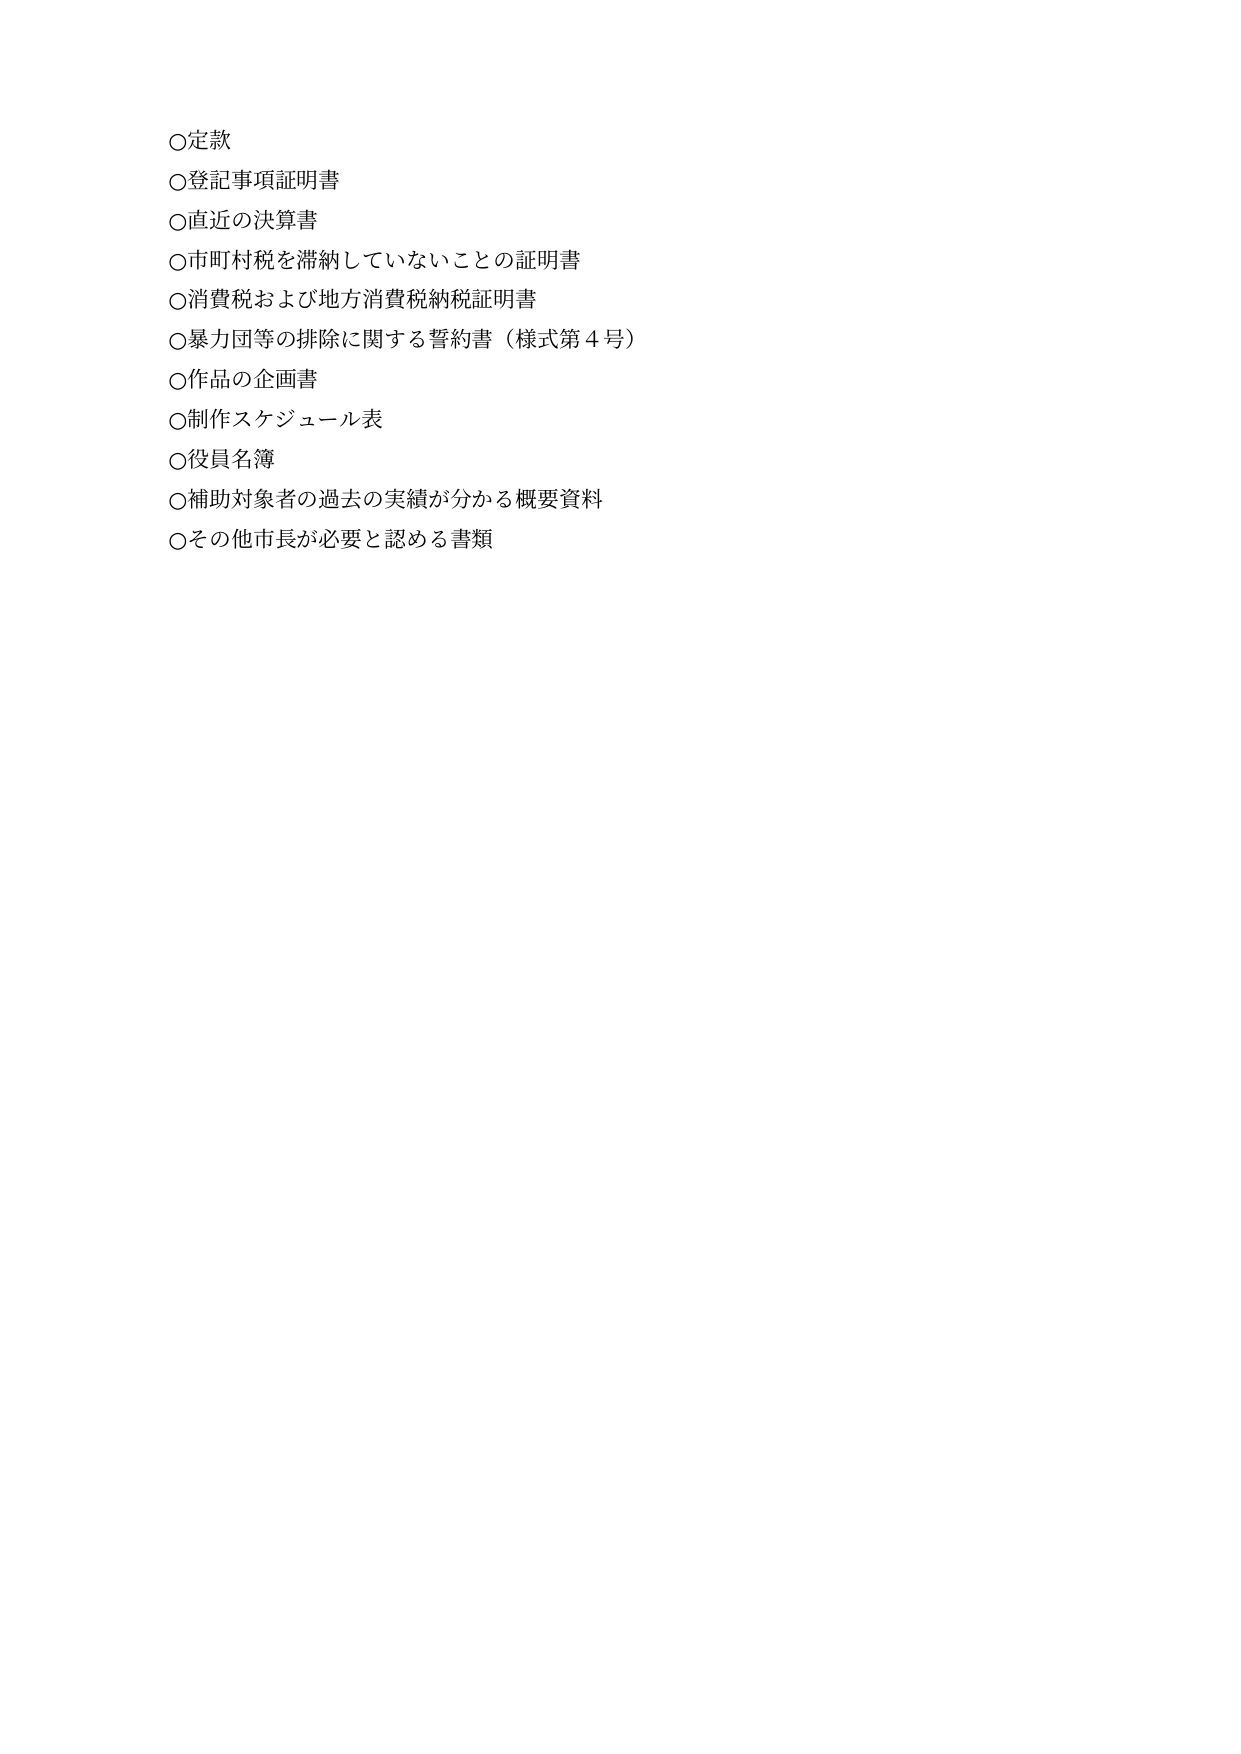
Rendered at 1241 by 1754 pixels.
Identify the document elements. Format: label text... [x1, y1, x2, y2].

text ○補助対象者の過去の実績が分かる概要資料 [168, 478, 1122, 518]
text ○役員名簿 [168, 438, 1122, 478]
text ○消費税および地方消費税納税証明書 [168, 278, 1122, 318]
text ○登記事項証明書 [168, 159, 1122, 199]
text ○暴力団等の排除に関する誓約書（様式第４号） [168, 318, 1122, 358]
text ○制作スケジュール表 [168, 398, 1122, 438]
text ○直近の決算書 [168, 199, 1122, 239]
text ○定款 [168, 119, 1122, 159]
text ○その他市長が必要と認める書類 [168, 518, 1122, 558]
text ○市町村税を滞納していないことの証明書 [168, 239, 1122, 278]
text ○作品の企画書 [168, 358, 1122, 398]
